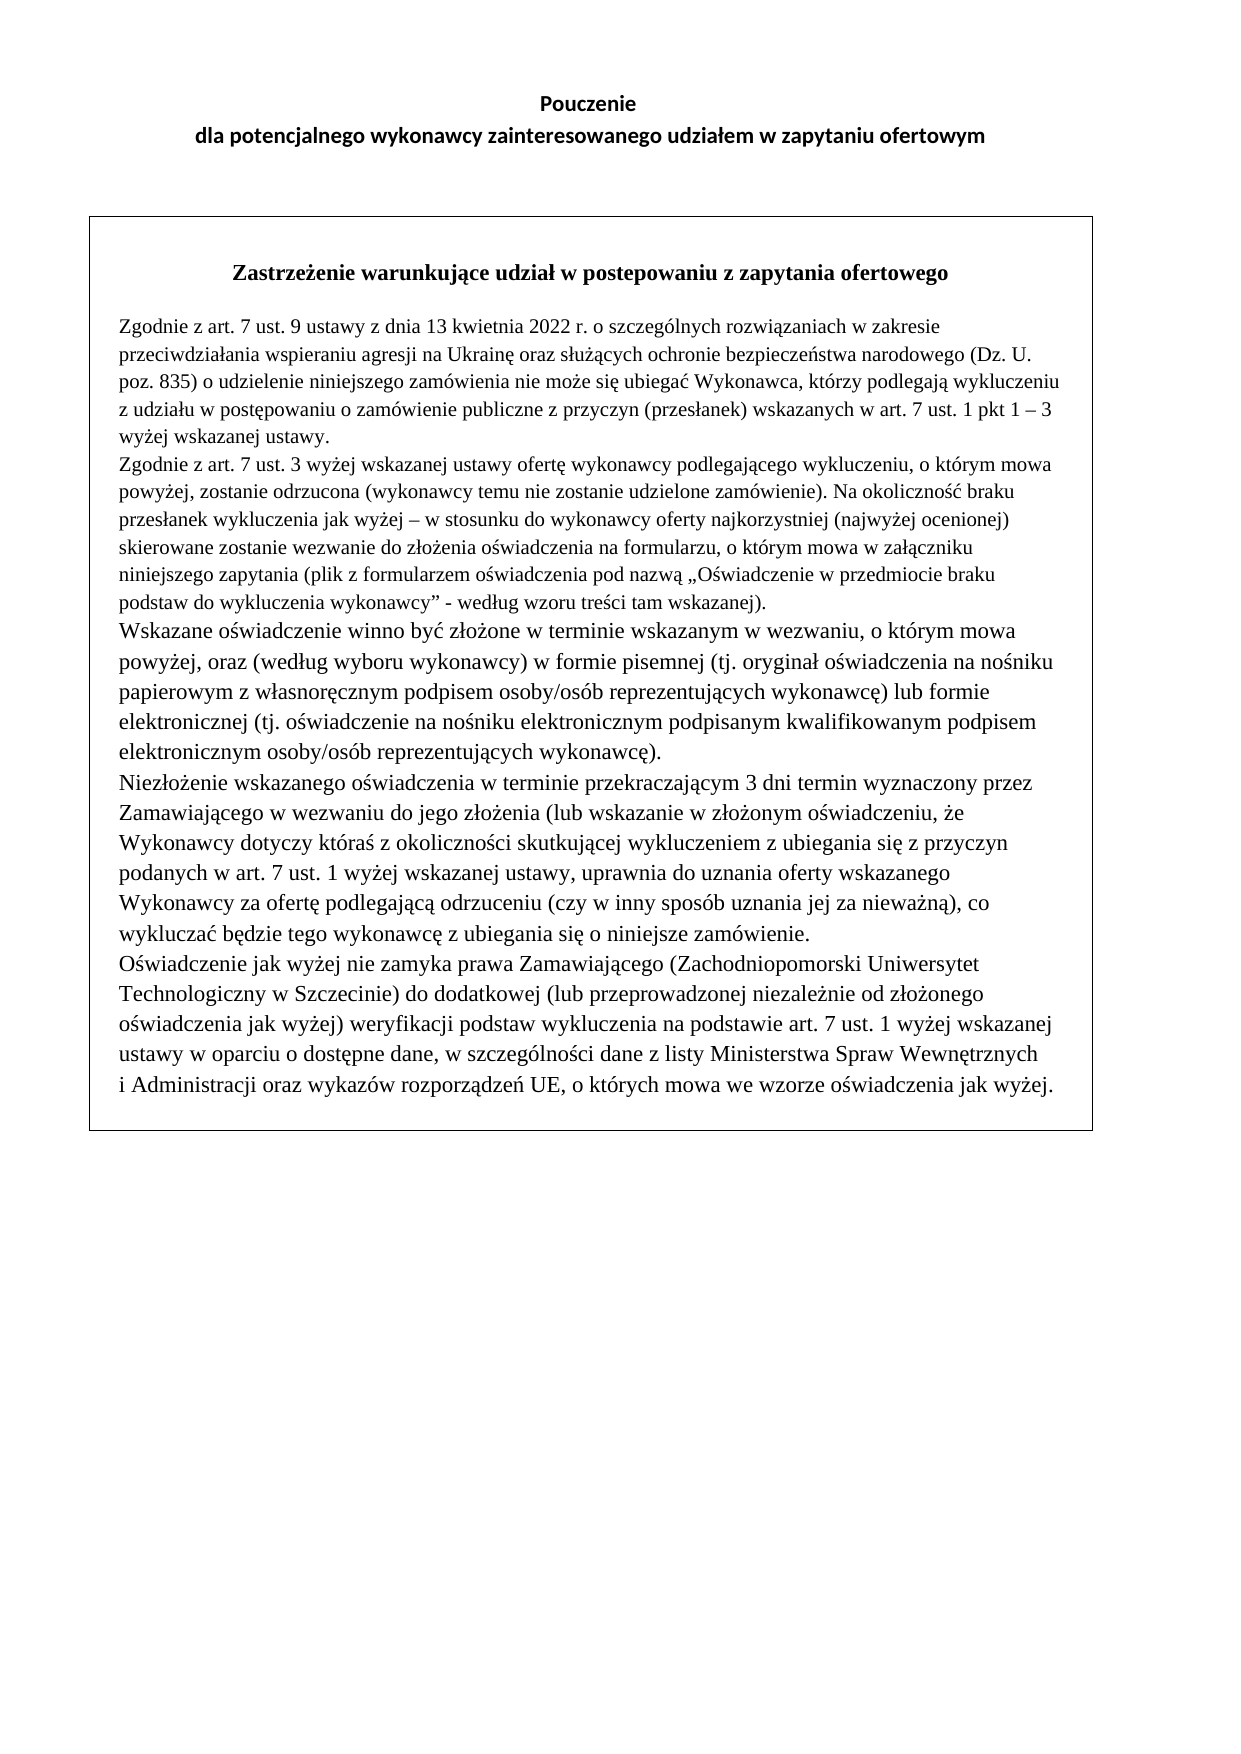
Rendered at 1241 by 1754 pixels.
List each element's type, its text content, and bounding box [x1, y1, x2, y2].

text Pouczenie dla potencjalnego wykonawcy zainteresowanego udziałem w zapytaniu ofertowym [89, 89, 1092, 149]
table_header Zastrzeżenie warunkujące udział w postepowaniu z zapytania ofertowego Zgodnie z art. 7 ust. 9 ustawy z dnia 13 kwietnia 2022 r. o szczególnych rozwiązaniach w zakresie przeciwdziałania wspieraniu agresji na Ukrainę oraz służących ochronie bezpieczeństwa narodowego (Dz. U. poz. 835) o udzielenie niniejszego zamówienia nie może się ubiegać Wykonawca, którzy podlegają wykluczeniu z udziału w postępowaniu o zamówienie publiczne z przyczyn (przesłanek) wskazanych w art. 7 ust. 1 pkt 1 – 3 wyżej wskazanej ustawy. Zgodnie z art. 7 ust. 3 wyżej wskazanej ustawy ofertę wykonawcy podlegającego wykluczeniu, o którym mowa powyżej, zostanie odrzucona (wykonawcy temu nie zostanie udzielone zamówienie). Na okoliczność braku przesłanek wykluczenia jak wyżej – w stosunku do wykonawcy oferty najkorzystniej (najwyżej ocenionej) skierowane zostanie wezwanie do złożenia oświadczenia na formularzu, o którym mowa w załączniku niniejszego zapytania (plik z formularzem oświadczenia pod nazwą „Oświadczenie w przedmiocie braku podstaw do wykluczenia wykonawcy” - według wzoru treści tam wskazanej). Wskazane oświadczenie winno być złożone w terminie wskazanym w wezwaniu, o którym mowa powyżej, oraz (według wyboru wykonawcy) w formie pisemnej (tj. oryginał oświadczenia na nośniku papierowym z własnoręcznym podpisem osoby/osób reprezentujących wykonawcę) lub formie elektronicznej (tj. oświadczenie na nośniku elektronicznym podpisanym kwalifikowanym podpisem elektronicznym osoby/osób reprezentujących wykonawcę). Niezłożenie wskazanego oświadczenia w terminie przekraczającym 3 dni termin wyznaczony przez Zamawiającego w wezwaniu do jego złożenia (lub wskazanie w złożonym oświadczeniu, że Wykonawcy dotyczy któraś z okoliczności skutkującej wykluczeniem z ubiegania się z przyczyn podanych w art. 7 ust. 1 wyżej wskazanej ustawy, uprawnia do uznania oferty wskazanego Wykonawcy za ofertę podlegającą odrzuceniu (czy w inny sposób uznania jej za nieważną), co wykluczać będzie tego wykonawcę z ubiegania się o niniejsze zamówienie. Oświadczenie jak wyżej nie zamyka prawa Zamawiającego (Zachodniopomorski Uniwersytet Technologiczny w Szczecinie) do dodatkowej (lub przeprowadzonej niezależnie od złożonego oświadczenia jak wyżej) weryfikacji podstaw wykluczenia na podstawie art. 7 ust. 1 wyżej wskazanej ustawy w oparciu o dostępne dane, w szczególności dane z listy Ministerstwa Spraw Wewnętrznych i Administracji oraz wykazów rozporządzeń UE, o których mowa we wzorze oświadczenia jak wyżej. [90, 217, 1092, 1130]
